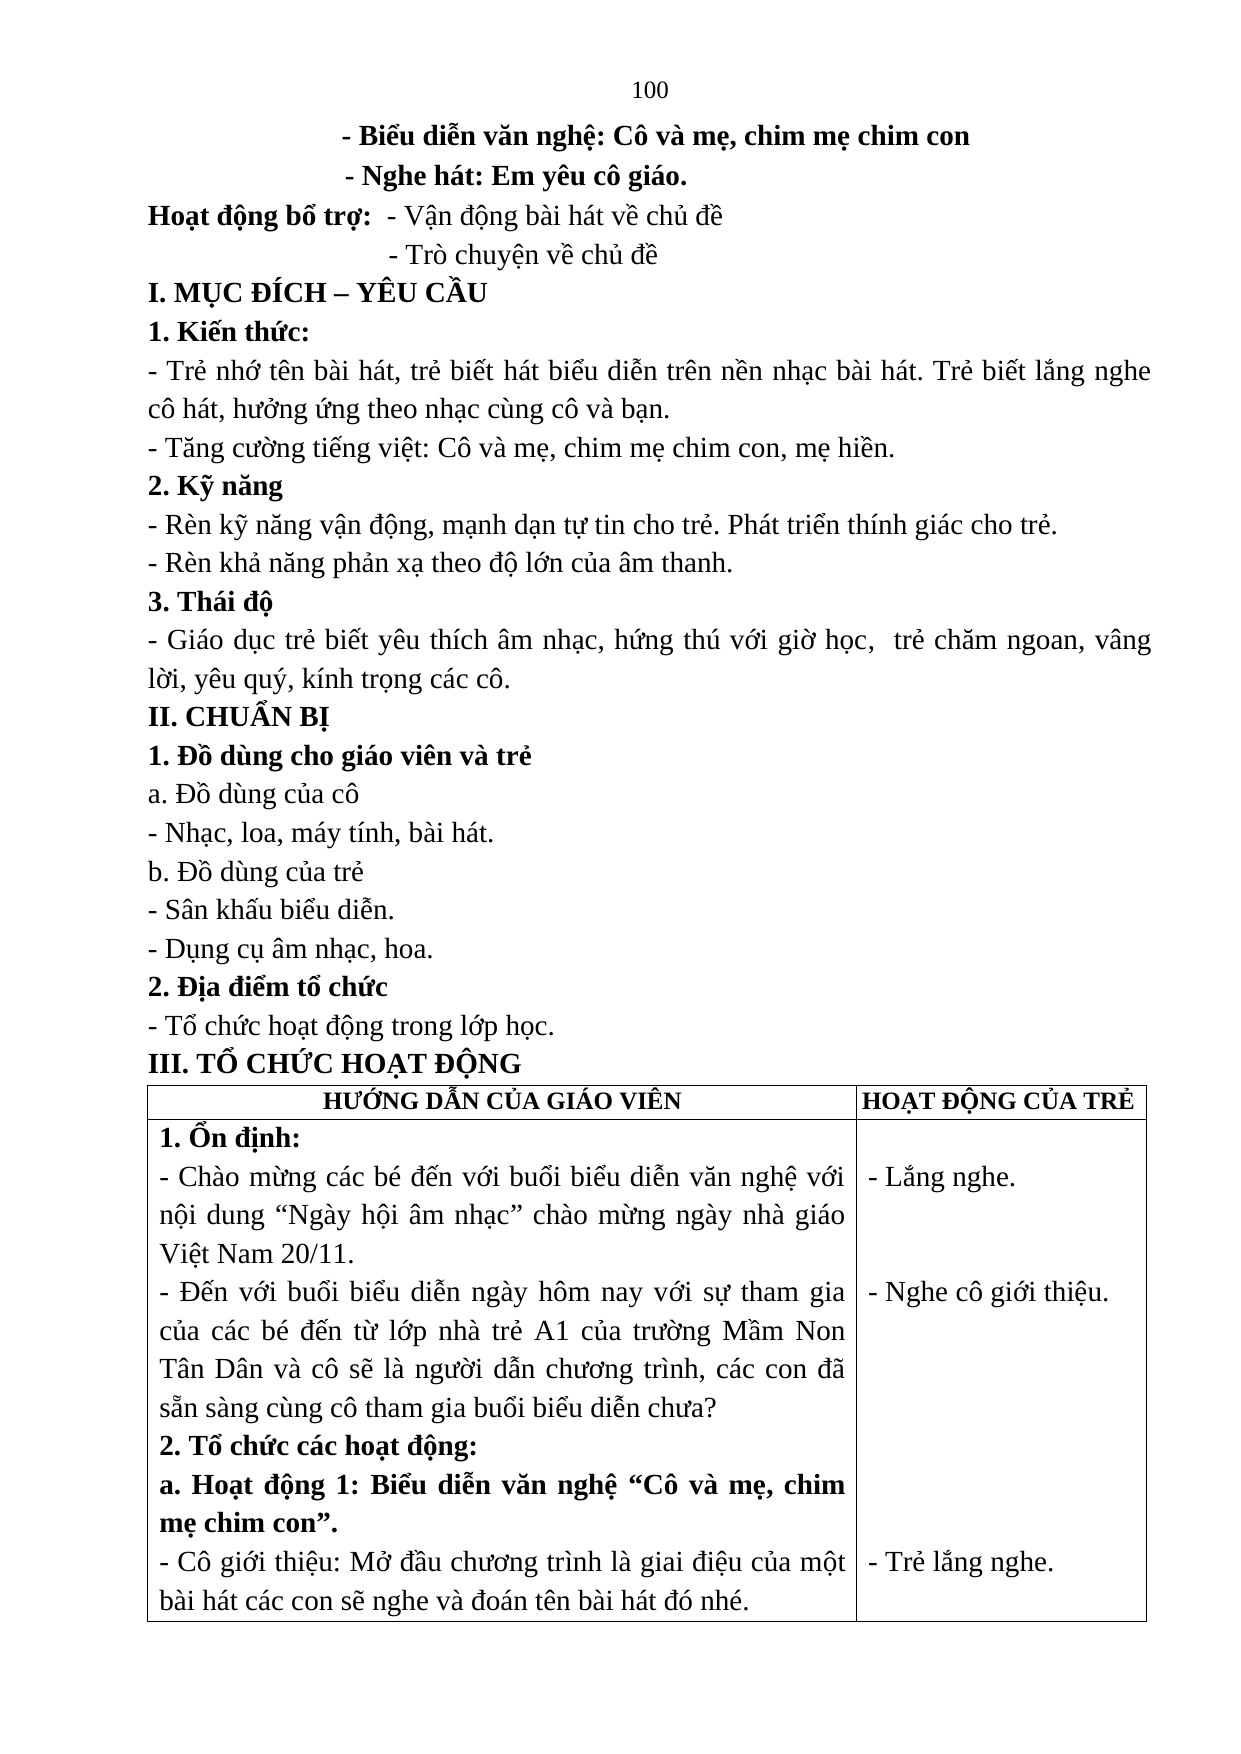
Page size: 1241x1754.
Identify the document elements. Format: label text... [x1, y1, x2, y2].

text - Rèn khả năng phản xạ theo độ lớn của âm thanh. [148, 545, 1152, 579]
text - Nhạc, loa, máy tính, bài hát. [148, 815, 1152, 849]
text - Trò chuyện về chủ đề [148, 237, 1152, 271]
table_header HƯỚNG DẪN CỦA GIÁO VIÊN [148, 1086, 856, 1119]
text III. TỔ CHỨC HOẠT ĐỘNG [148, 1046, 1152, 1080]
text - Trẻ nhớ tên bài hát, trẻ biết hát biểu diễn trên nền nhạc bài hát. Trẻ biết lắng nghe cô hát, hưởng ứng theo nhạc cùng cô và bạn. [148, 353, 1152, 425]
text 2. Kỹ năng [148, 468, 1152, 502]
text 1. Đồ dùng cho giáo viên và trẻ [148, 738, 1152, 772]
text I. MỤC ĐÍCH – YÊU CẦU [148, 276, 1152, 309]
text - Giáo dục trẻ biết yêu thích âm nhạc, hứng thú với giờ học, trẻ chăm ngoan, vâng lời, yêu quý, kính trọng các cô. [148, 622, 1152, 694]
text Hoạt động bổ trợ: - Vận động bài hát về chủ đề [148, 198, 1152, 232]
text - Sân khấu biểu diễn. [148, 892, 1152, 926]
text - Tăng cường tiếng việt: Cô và mẹ, chim mẹ chim con, mẹ hiền. [148, 430, 1152, 463]
text 1. Kiến thức: [148, 314, 1152, 348]
table_header HOẠT ĐỘNG CỦA TRẺ [857, 1086, 1146, 1119]
text - Nghe hát: Em yêu cô giáo. [148, 158, 1152, 192]
text b. Đồ dùng của trẻ [148, 854, 1152, 887]
text - Rèn kỹ năng vận động, mạnh dạn tự tin cho trẻ. Phát triển thính giác cho trẻ. [148, 507, 1152, 540]
text II. CHUẨN BỊ [148, 699, 1152, 733]
text 3. Thái độ [148, 584, 1152, 617]
text - Biểu diễn văn nghệ: Cô và mẹ, chim mẹ chim con [298, 118, 1152, 152]
text 2. Địa điểm tổ chức [148, 969, 1152, 1003]
text - Dụng cụ âm nhạc, hoa. [148, 931, 1152, 964]
text a. Đồ dùng của cô [148, 777, 1152, 810]
text - Tổ chức hoạt động trong lớp học. [148, 1008, 1152, 1041]
